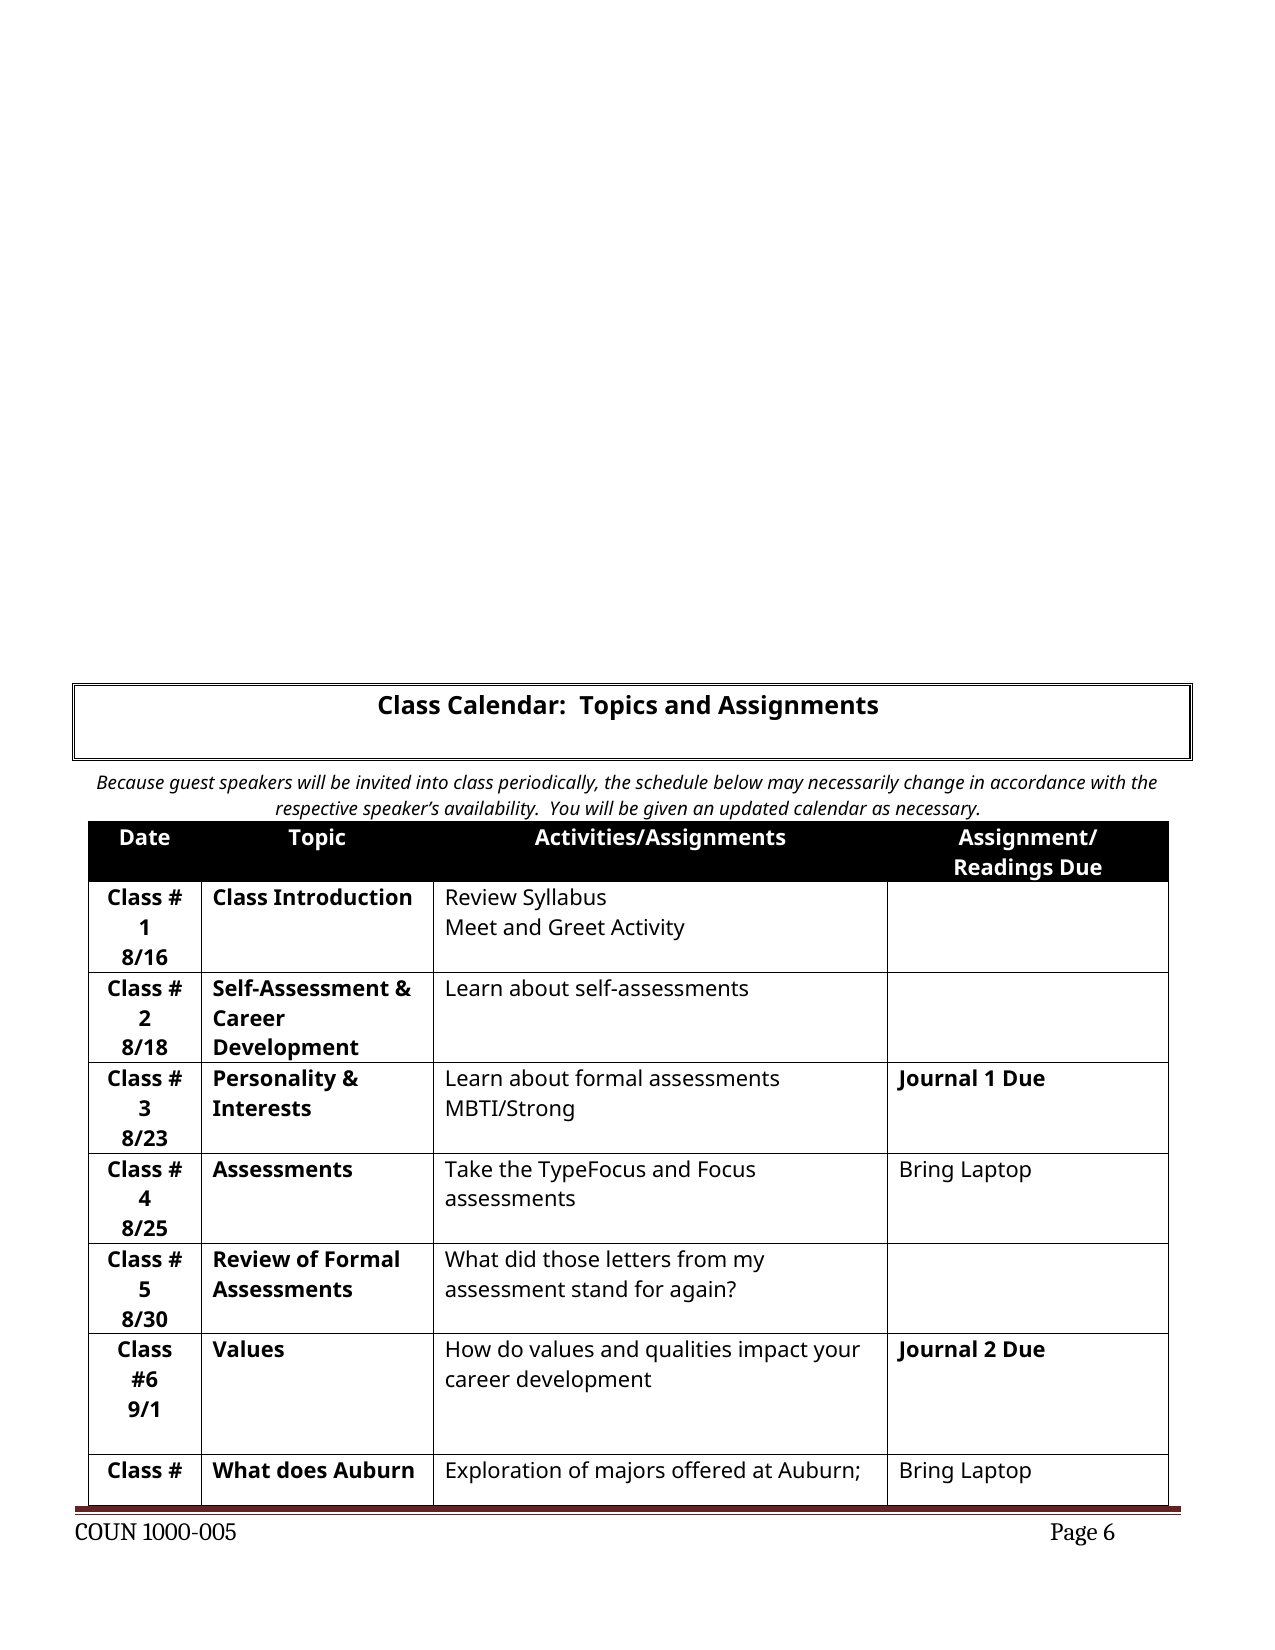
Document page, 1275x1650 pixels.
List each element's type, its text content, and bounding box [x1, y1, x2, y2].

table_cell [888, 973, 1168, 1062]
table_cell Assessments [202, 1154, 433, 1243]
table_header Activities/Assignments [434, 822, 887, 881]
table_cell [888, 1244, 1168, 1333]
table_header Assignment/ Readings Due [888, 822, 1168, 881]
table_cell What did those letters from my assessment stand for again? [434, 1244, 887, 1333]
table_cell Values [202, 1334, 433, 1453]
table_cell Bring Laptop [888, 1455, 1168, 1505]
table_cell Journal 1 Due [888, 1063, 1168, 1152]
table_cell Class Introduction [202, 882, 433, 972]
table_cell Class # 2 8/18 [89, 973, 201, 1062]
table_cell Learn about formal assessments MBTI/Strong [434, 1063, 887, 1152]
table_cell Class # 7 9/6 [89, 1455, 201, 1505]
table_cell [202, 1455, 433, 1505]
table_cell Personality & Interests [202, 1063, 433, 1152]
table_cell Review Syllabus Meet and Greet Activity [434, 882, 887, 972]
text Because guest speakers will be invited into class periodically, the schedule below may necessarily change in accordance with the respective speaker’s availability. You will be given an updated calendar as necessary. [75, 769, 1181, 821]
table_cell [888, 882, 1168, 972]
table_cell Class # 4 8/25 [89, 1154, 201, 1243]
table_cell Journal 2 Due [888, 1334, 1168, 1453]
table_cell Learn about self-assessments [434, 973, 887, 1062]
table_header Date [89, 822, 201, 881]
table_cell Class #6 9/1 [89, 1334, 201, 1453]
table_cell Take the TypeFocus and Focus assessments [434, 1154, 887, 1243]
table_cell Self-Assessment & Career Development [202, 973, 433, 1062]
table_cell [434, 1455, 887, 1505]
table_cell How do values and qualities impact your career development [434, 1334, 887, 1453]
table_cell Bring Laptop [888, 1154, 1168, 1243]
table_cell Review of Formal Assessments [202, 1244, 433, 1333]
text Class Calendar: Topics and Assignments [75, 686, 1189, 722]
table_cell Class # 1 8/16 [89, 882, 201, 972]
table_cell Class # 3 8/23 [89, 1063, 201, 1152]
table_cell Class # 5 8/30 [89, 1244, 201, 1333]
table_header Topic [202, 822, 433, 881]
